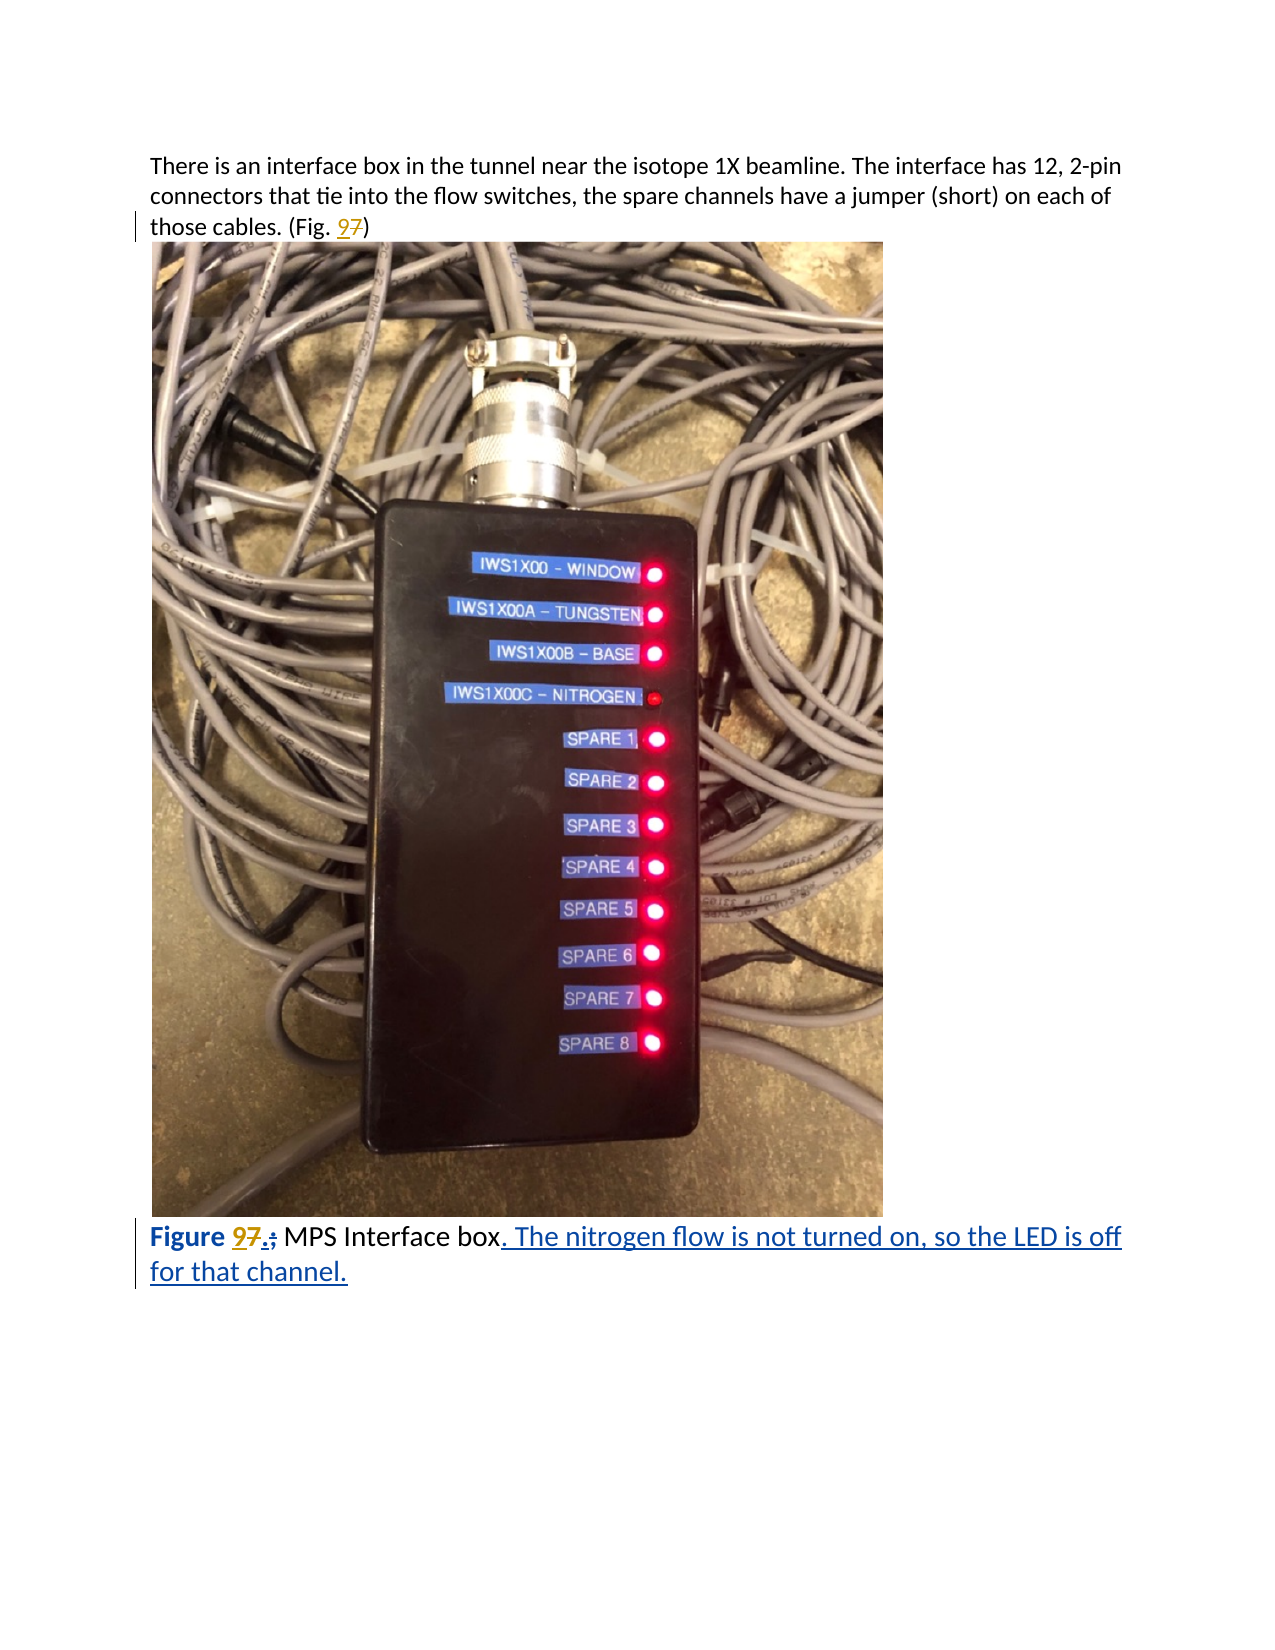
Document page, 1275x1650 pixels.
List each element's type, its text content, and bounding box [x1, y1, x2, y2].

text Figure MPS Interface box [150, 1218, 1125, 1289]
picture [152, 243, 883, 1216]
text There is an interface box in the tunnel near the isotope 1X beamline. The interface has 12, 2-pin connectors that tie into the flow switches, the spare channels have a jumper (short) on each of those cables. (Fig. ) [150, 150, 1125, 242]
